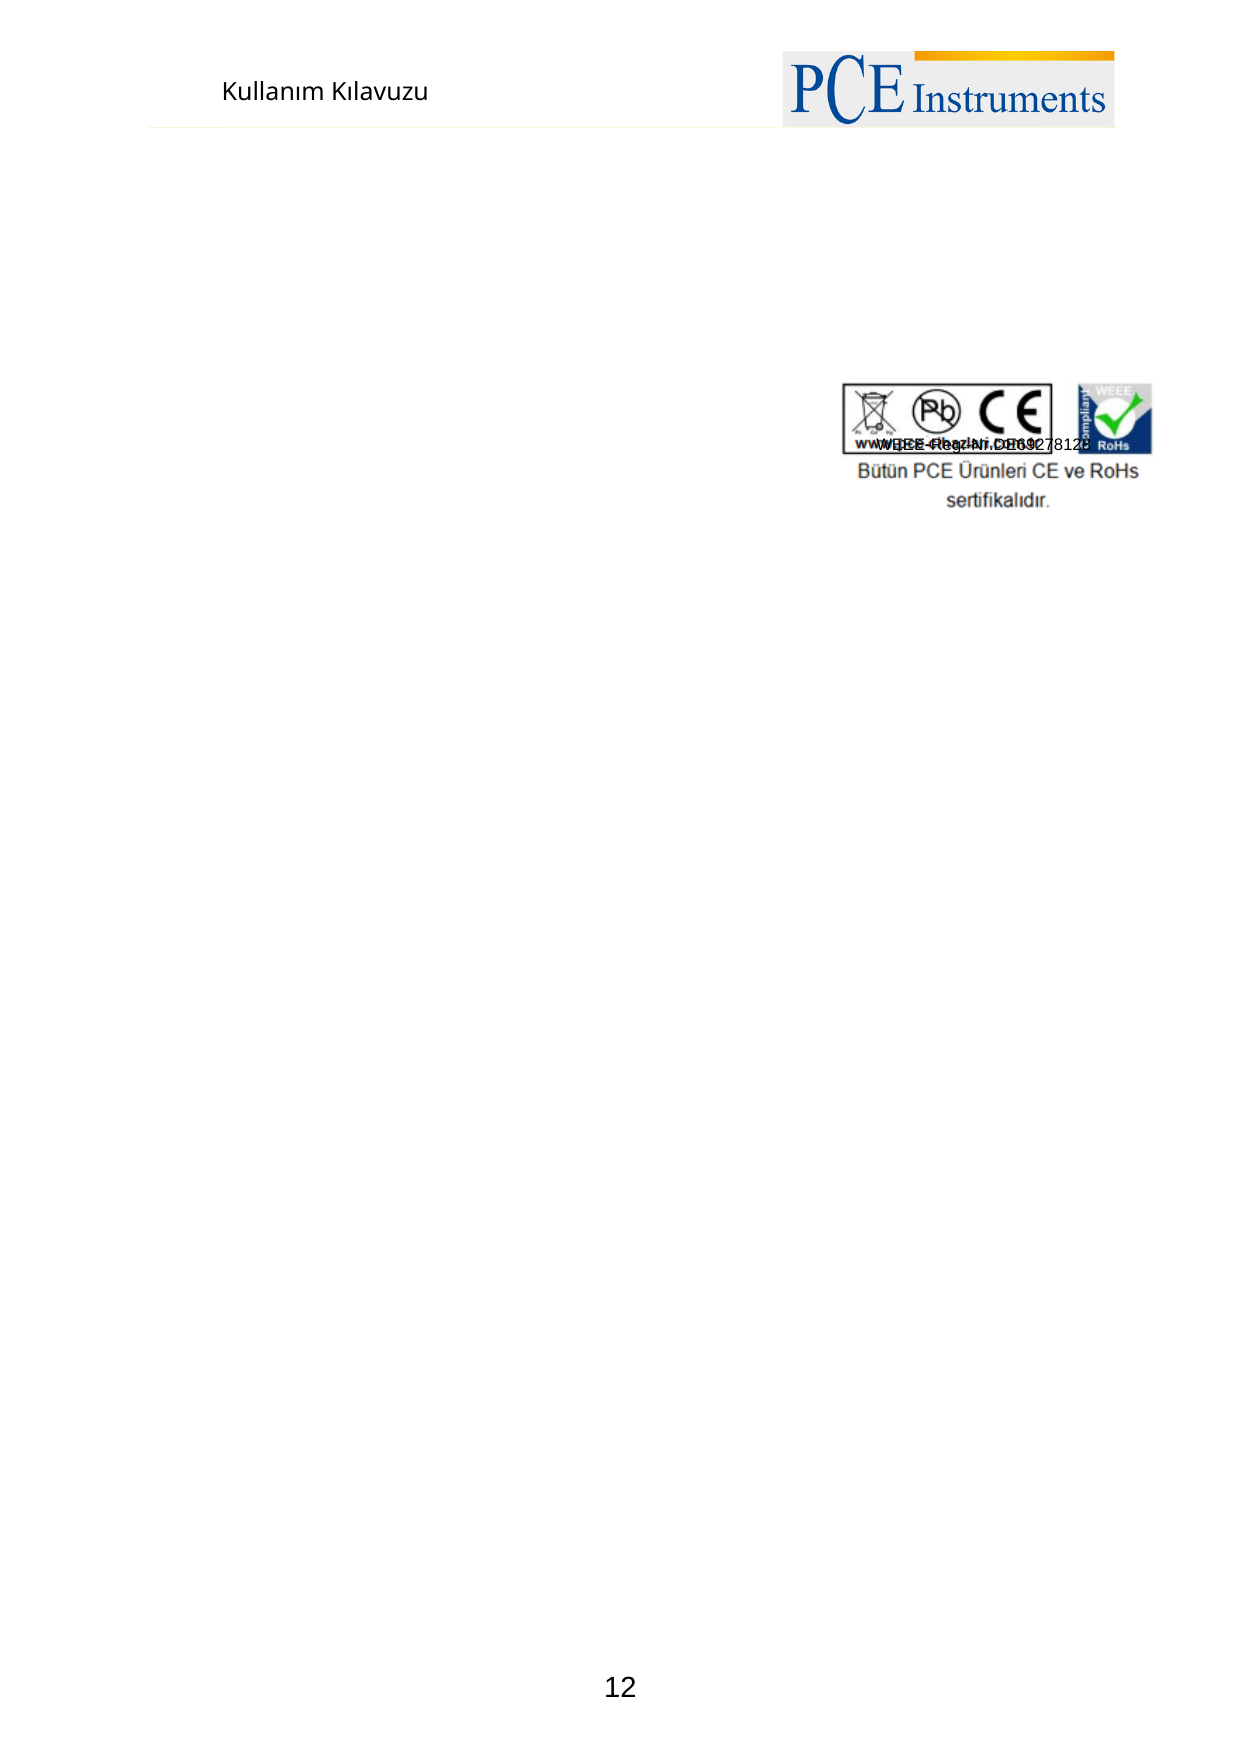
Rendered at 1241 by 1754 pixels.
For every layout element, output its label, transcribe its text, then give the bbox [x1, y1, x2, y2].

picture [147, 51, 1118, 128]
picture [837, 381, 1158, 512]
text WEEE-Reg.-Nr.DE69278128 [148, 435, 1093, 478]
